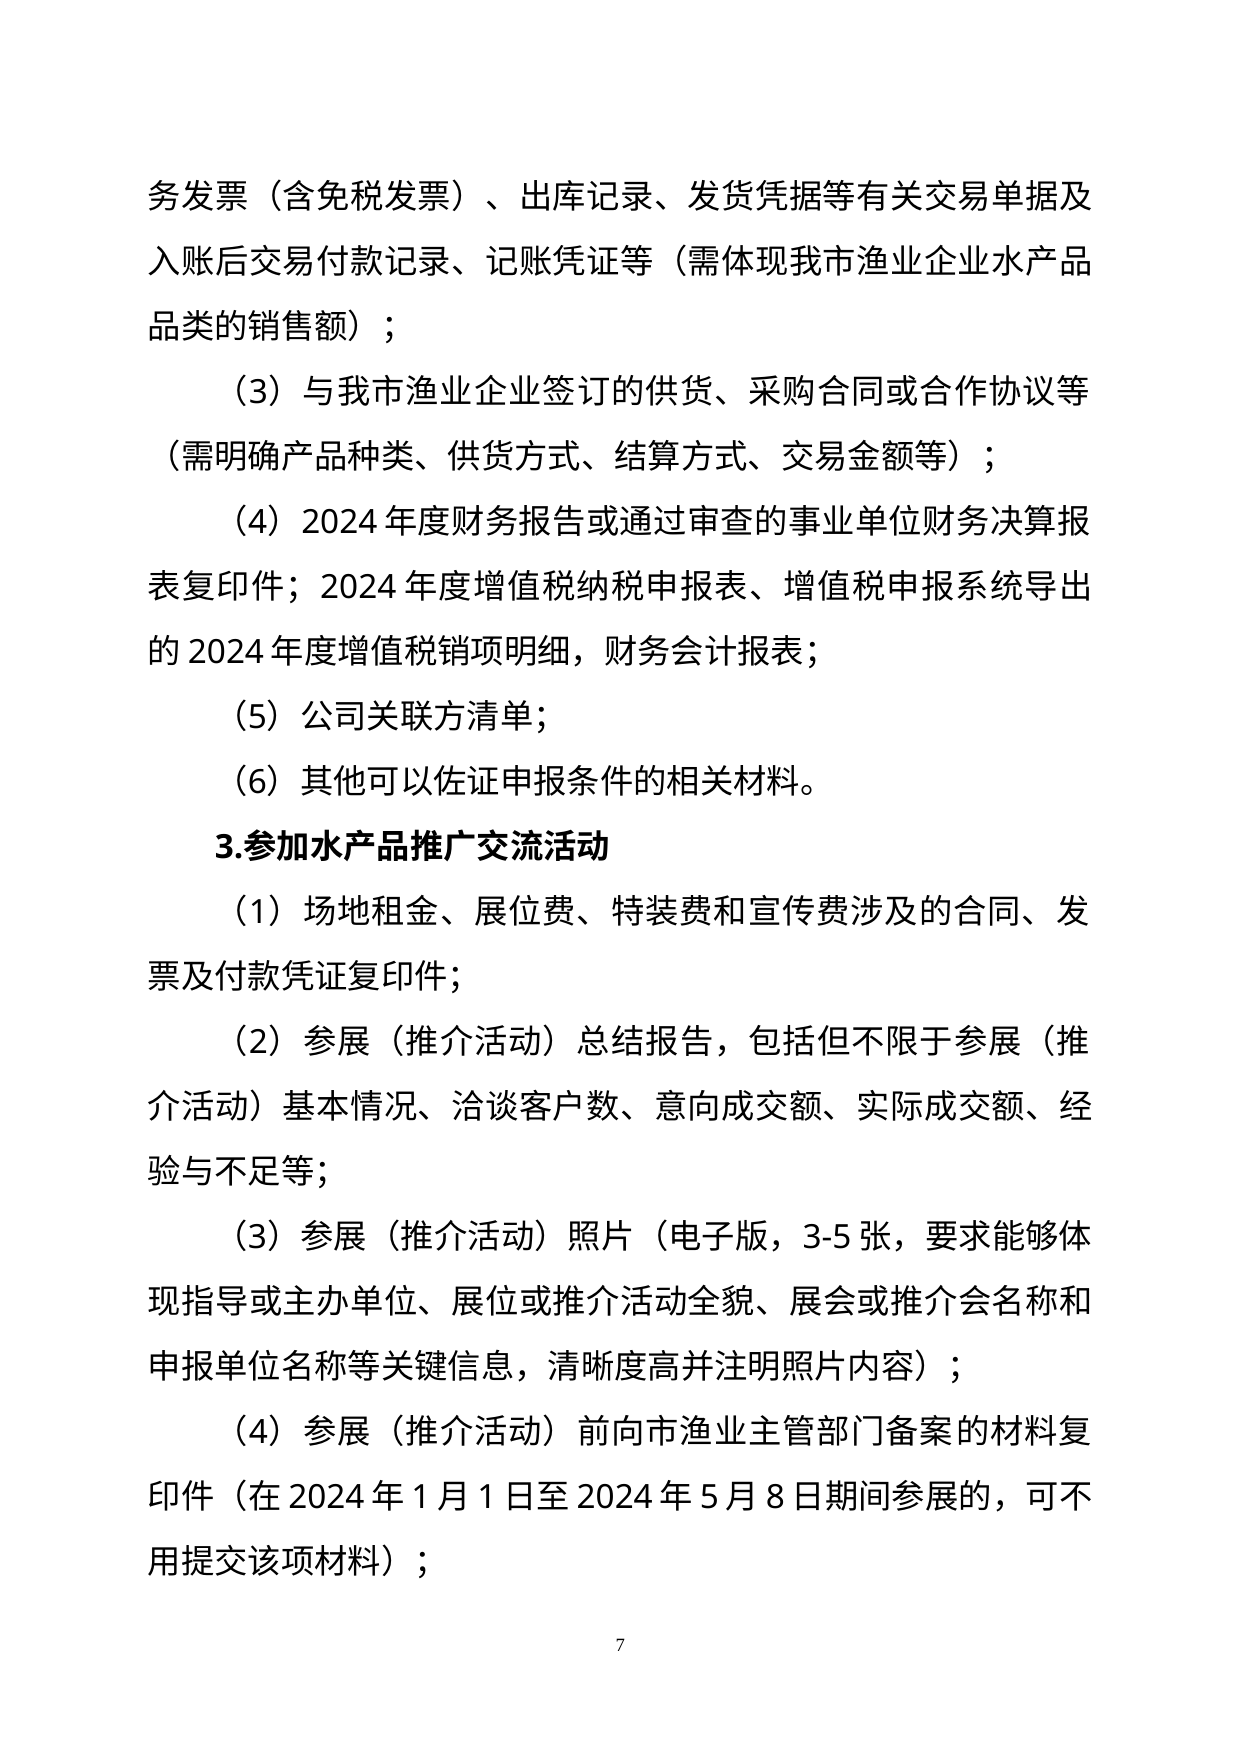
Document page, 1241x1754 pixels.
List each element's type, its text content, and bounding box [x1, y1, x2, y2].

text （6）其他可以佐证申报条件的相关材料。 [148, 747, 1092, 812]
text （2）参展（推介活动）总结报告，包括但不限于参展（推介活动）基本情况、洽谈客户数、意向成交额、实际成交额、经验与不足等； [148, 1007, 1092, 1202]
text （3）参展（推介活动）照片（电子版，3-5张，要求能够体现指导或主办单位、展位或推介活动全貌、展会或推介会名称和申报单位名称等关键信息，清晰度高并注明照片内容）； [148, 1202, 1092, 1397]
text （5）公司关联方清单； [148, 682, 1092, 747]
text 3.参加水产品推广交流活动 [148, 812, 1092, 877]
text （3）与我市渔业企业签订的供货、采购合同或合作协议等（需明确产品种类、供货方式、结算方式、交易金额等）； [148, 357, 1092, 487]
text （1）场地租金、展位费、特装费和宣传费涉及的合同、发票及付款凭证复印件； [148, 877, 1092, 1007]
text （4）2024年度财务报告或通过审查的事业单位财务决算报表复印件；2024年度增值税纳税申报表、增值税申报系统导出的2024年度增值税销项明细，财务会计报表； [148, 487, 1092, 682]
text （4）参展（推介活动）前向市渔业主管部门备案的材料复印件（在2024年1月1日至2024年5月8日期间参展的，可不用提交该项材料）； [148, 1397, 1092, 1592]
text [148, 162, 1092, 357]
